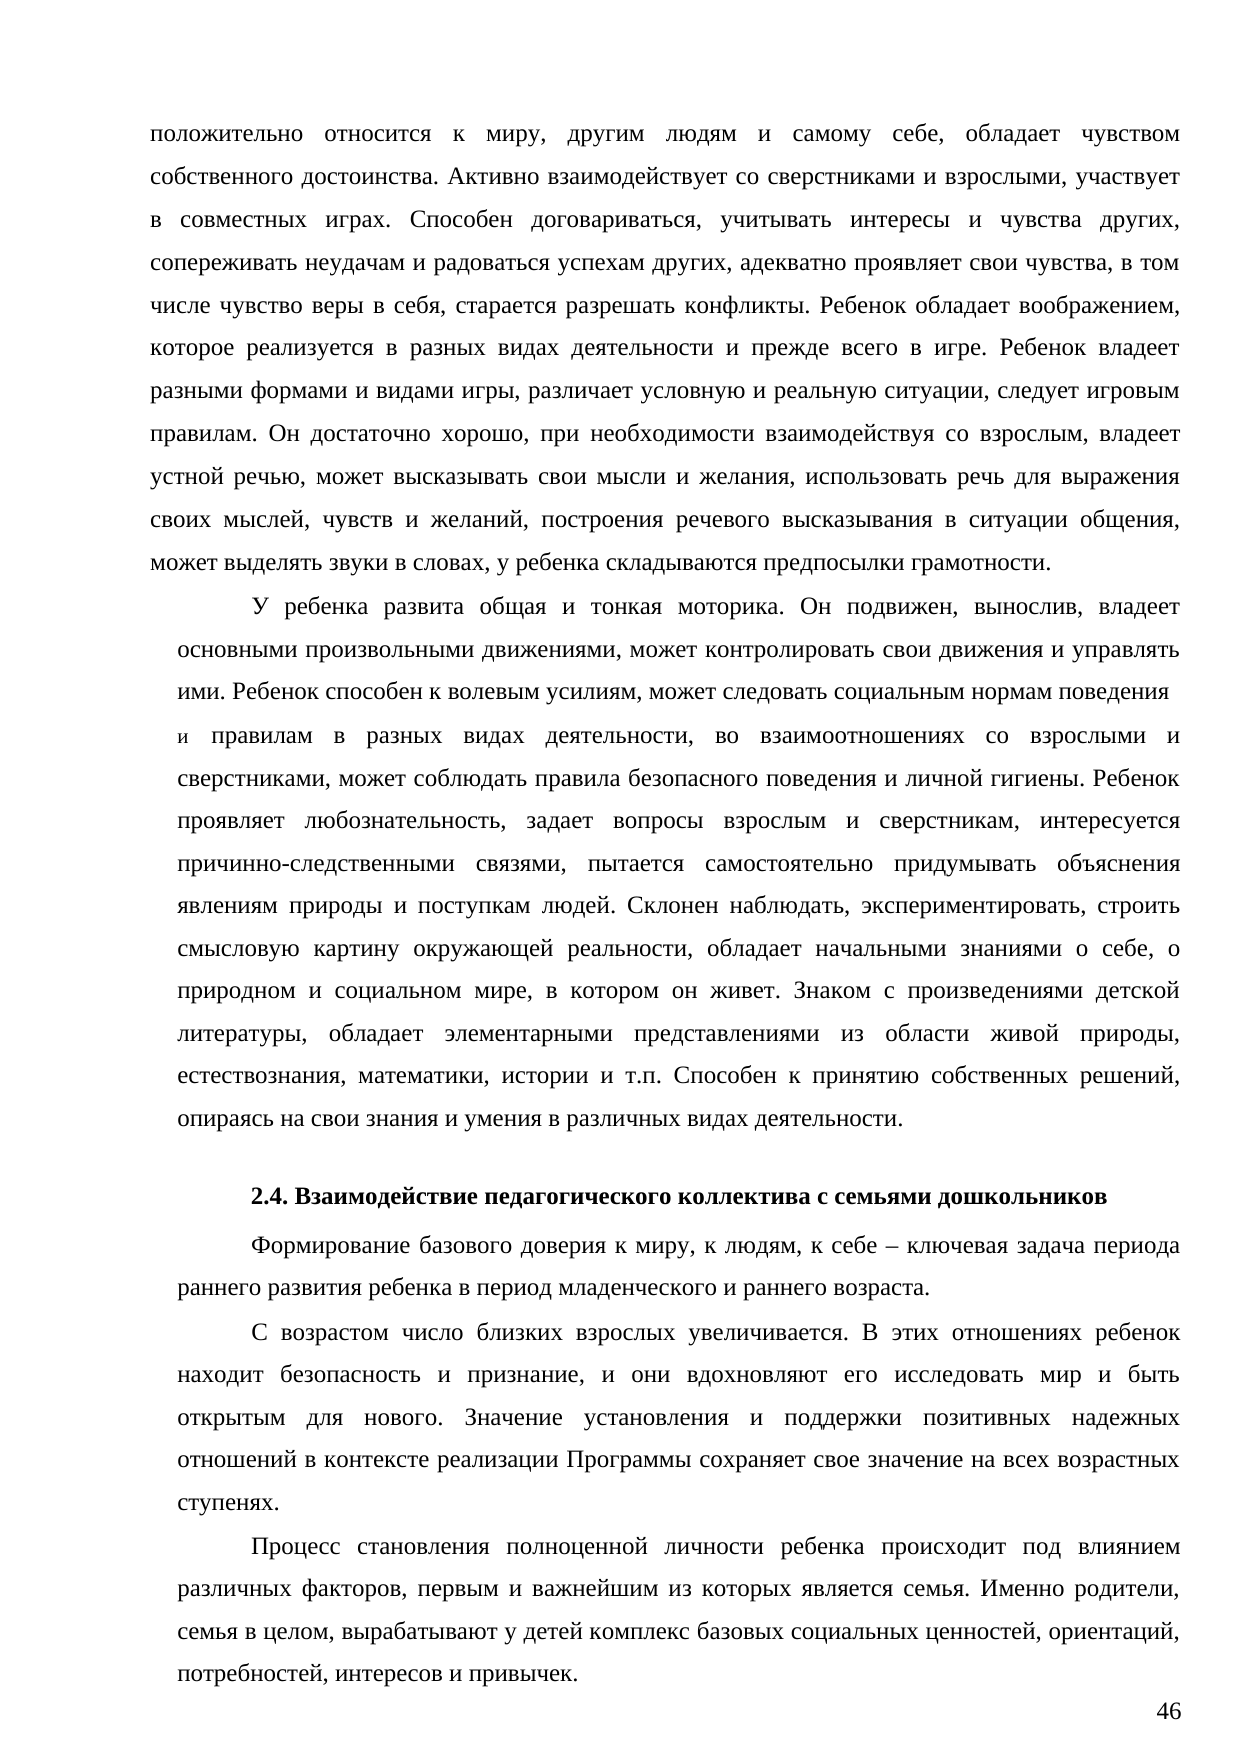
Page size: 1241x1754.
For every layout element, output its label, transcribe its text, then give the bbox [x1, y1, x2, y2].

text Процесс становления полноценной личности ребенка происходит под влиянием различных факторов, первым и важнейшим из которых является семья. Именно родители, семья в целом, вырабатывают у детей комплекс базовых социальных ценностей, ориентаций, потребностей, интересов и привычек. [177, 1531, 1181, 1687]
text 2.4. Взаимодействие педагогического коллектива с семьями дошкольников [177, 1181, 1181, 1209]
text Формирование базового доверия к миру, к людям, к себе – ключевая задача периода раннего развития ребенка в период младенческого и раннего возраста. [177, 1230, 1181, 1301]
list возрастом число близких взрослых увеличивается. В этих отношениях ребенок находит безопасность и признание, и они вдохновляют его исследовать мир и быть открытым для нового. Значение установления и поддержки позитивных надежных отношений в контексте реализации Программы сохраняет свое значение на всех возрастных ступенях. [177, 1317, 1181, 1515]
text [150, 118, 1181, 575]
list ребенка развита общая и тонкая моторика. Он подвижен, вынослив, владеет основными произвольными движениями, может контролировать свои движения и управлять ими. Ребенок способен к волевым усилиям, может следовать социальным нормам поведения [177, 591, 1181, 704]
list правилам в разных видах деятельности, во взаимоотношениях со взрослыми и сверстниками, может соблюдать правила безопасного поведения и личной гигиены. Ребенок проявляет любознательность, задает вопросы взрослым и сверстникам, интересуется причинно-следственными связями, пытается самостоятельно придумывать объяснения явлениям природы и поступкам людей. Склонен наблюдать, экспериментировать, строить смысловую картину окружающей реальности, обладает начальными знаниями о себе, о природном и социальном мире, в котором он живет. Знаком с произведениями детской литературы, обладает элементарными представлениями из области живой природы, естествознания, математики, истории и т.п. Способен к принятию собственных решений, опираясь на свои знания и умения в различных видах деятельности. [177, 720, 1181, 1132]
